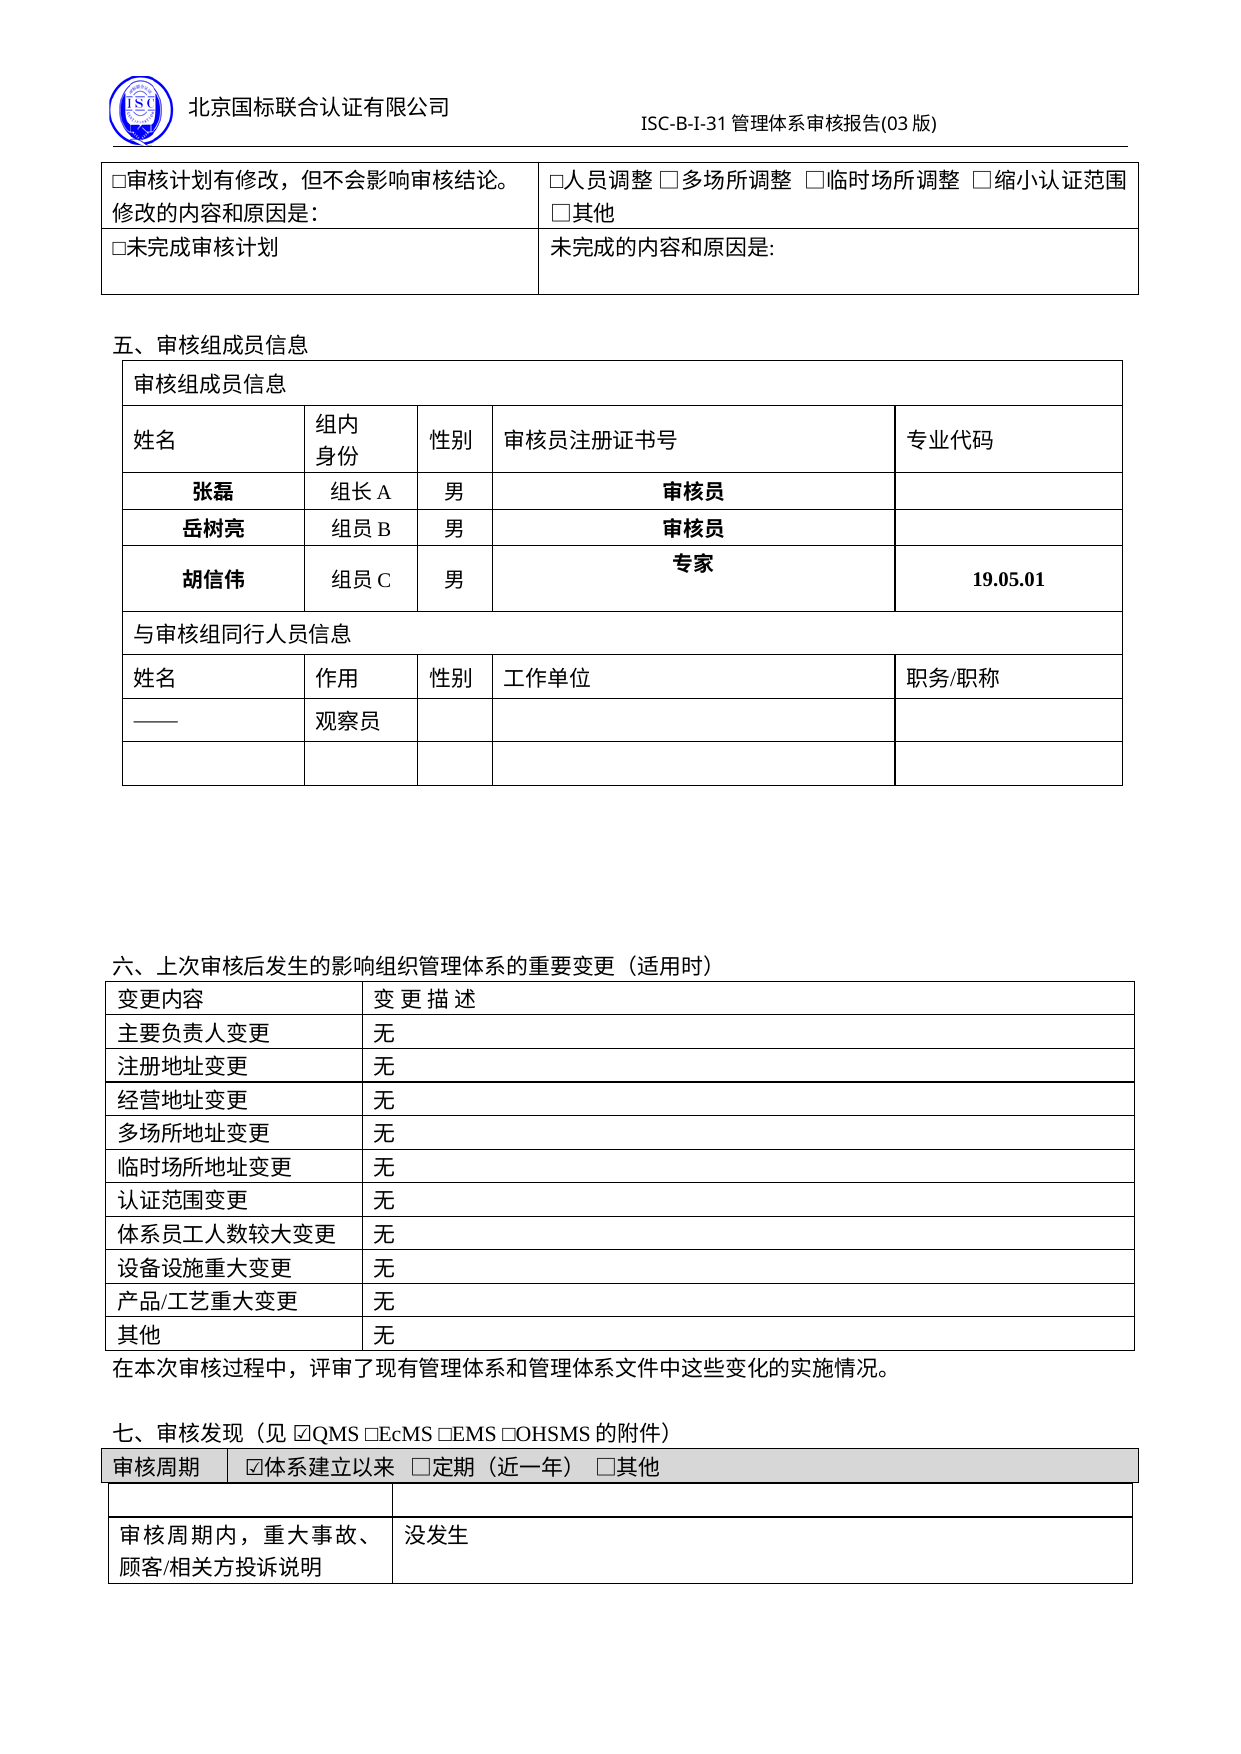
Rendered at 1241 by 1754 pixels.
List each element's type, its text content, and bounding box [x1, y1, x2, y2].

table_cell 无 [363, 1217, 1134, 1249]
table_cell [896, 510, 1122, 545]
table_header [109, 1484, 392, 1516]
table_header 变更内容 [106, 982, 362, 1014]
table_cell 性别 [418, 655, 492, 698]
text 五、审核组成员信息 [112, 328, 1128, 360]
text 在本次审核过程中，评审了现有管理体系和管理体系文件中这些变化的实施情况。 [112, 1351, 1128, 1383]
table_cell 审核员 [493, 510, 894, 545]
table_cell 专业代码 [896, 406, 1122, 472]
text 六、上次审核后发生的影响组织管理体系的重要变更（适用时） [112, 948, 1128, 981]
table_header 变 更 描 述 [363, 982, 1134, 1014]
table_cell □审核计划有修改，但不会影响审核结论。 修改的内容和原因是： [102, 163, 538, 228]
table_cell [493, 742, 894, 785]
table_cell 无 [363, 1317, 1134, 1350]
table_cell [896, 742, 1122, 785]
table_cell 男 [418, 510, 492, 545]
table_header ☑体系建立以来 □定期（近一年） □其他 [228, 1449, 1138, 1482]
table_cell 无 [363, 1116, 1134, 1148]
table_cell 无 [363, 1250, 1134, 1283]
table_cell 组员B [305, 510, 417, 545]
table_cell —— [123, 699, 304, 741]
table_cell 张磊 [123, 473, 304, 508]
table_cell 性别 [418, 406, 492, 472]
table_cell 临时场所地址变更 [106, 1150, 362, 1182]
table_cell 没发生 [393, 1518, 1132, 1582]
table_cell 审核员注册证书号 [493, 406, 894, 472]
table_header 审核组成员信息 [123, 361, 1122, 405]
table_cell 产品/工艺重大变更 [106, 1284, 362, 1316]
table_cell 无 [363, 1049, 1134, 1081]
table_cell 设备设施重大变更 [106, 1250, 362, 1283]
table_cell 其他 [106, 1317, 362, 1350]
table_cell 19.05.01 [896, 546, 1122, 611]
table_cell 体系员工人数较大变更 [106, 1217, 362, 1249]
table_cell 胡信伟 [123, 546, 304, 611]
table_cell [493, 699, 894, 741]
table_cell 工作单位 [493, 655, 894, 698]
table_cell 职务/职称 [896, 655, 1122, 698]
table_cell 主要负责人变更 [106, 1015, 362, 1048]
table_cell 无 [363, 1015, 1134, 1048]
table_cell 无 [363, 1284, 1134, 1316]
table_cell 组员C [305, 546, 417, 611]
table_cell 作用 [305, 655, 417, 698]
table_cell 组内 身份 [305, 406, 417, 472]
table_cell 认证范围变更 [106, 1183, 362, 1216]
table_cell 岳树亮 [123, 510, 304, 545]
table_cell 经营地址变更 [106, 1083, 362, 1115]
table_cell [896, 699, 1122, 741]
table_cell 审核员 [493, 473, 894, 508]
table_cell [305, 742, 417, 785]
table_cell 组长A [305, 473, 417, 508]
table_cell 审核周期内，重大事故、顾客/相关方投诉说明 [109, 1518, 392, 1582]
table_cell [418, 742, 492, 785]
table_cell 姓名 [123, 655, 304, 698]
table_cell 注册地址变更 [106, 1049, 362, 1081]
table_header [393, 1484, 1132, 1516]
table_cell 多场所地址变更 [106, 1116, 362, 1148]
table_cell [123, 742, 304, 785]
table_cell [418, 699, 492, 741]
table_cell □人员调整 □多场所调整 □临时场所调整 □缩小认证范围 □其他 [539, 163, 1138, 228]
table_cell 男 [418, 473, 492, 508]
table_cell 无 [363, 1083, 1134, 1115]
picture [108, 76, 174, 145]
table_cell 专家 [493, 546, 894, 611]
table_cell 无 [363, 1150, 1134, 1182]
table_cell □未完成审核计划 [102, 229, 538, 294]
list 审核发现（见 ☑QMS □EcMS □EMS □OHSMS的附件） [112, 1416, 1128, 1448]
table_cell 与审核组同行人员信息 [123, 612, 1122, 654]
table_cell 男 [418, 546, 492, 611]
table_cell [896, 473, 1122, 508]
table_cell 未完成的内容和原因是: [539, 229, 1138, 294]
table_cell 无 [363, 1183, 1134, 1216]
table_cell 观察员 [305, 699, 417, 741]
table_header 审核周期 [102, 1449, 227, 1482]
table_cell 姓名 [123, 406, 304, 472]
